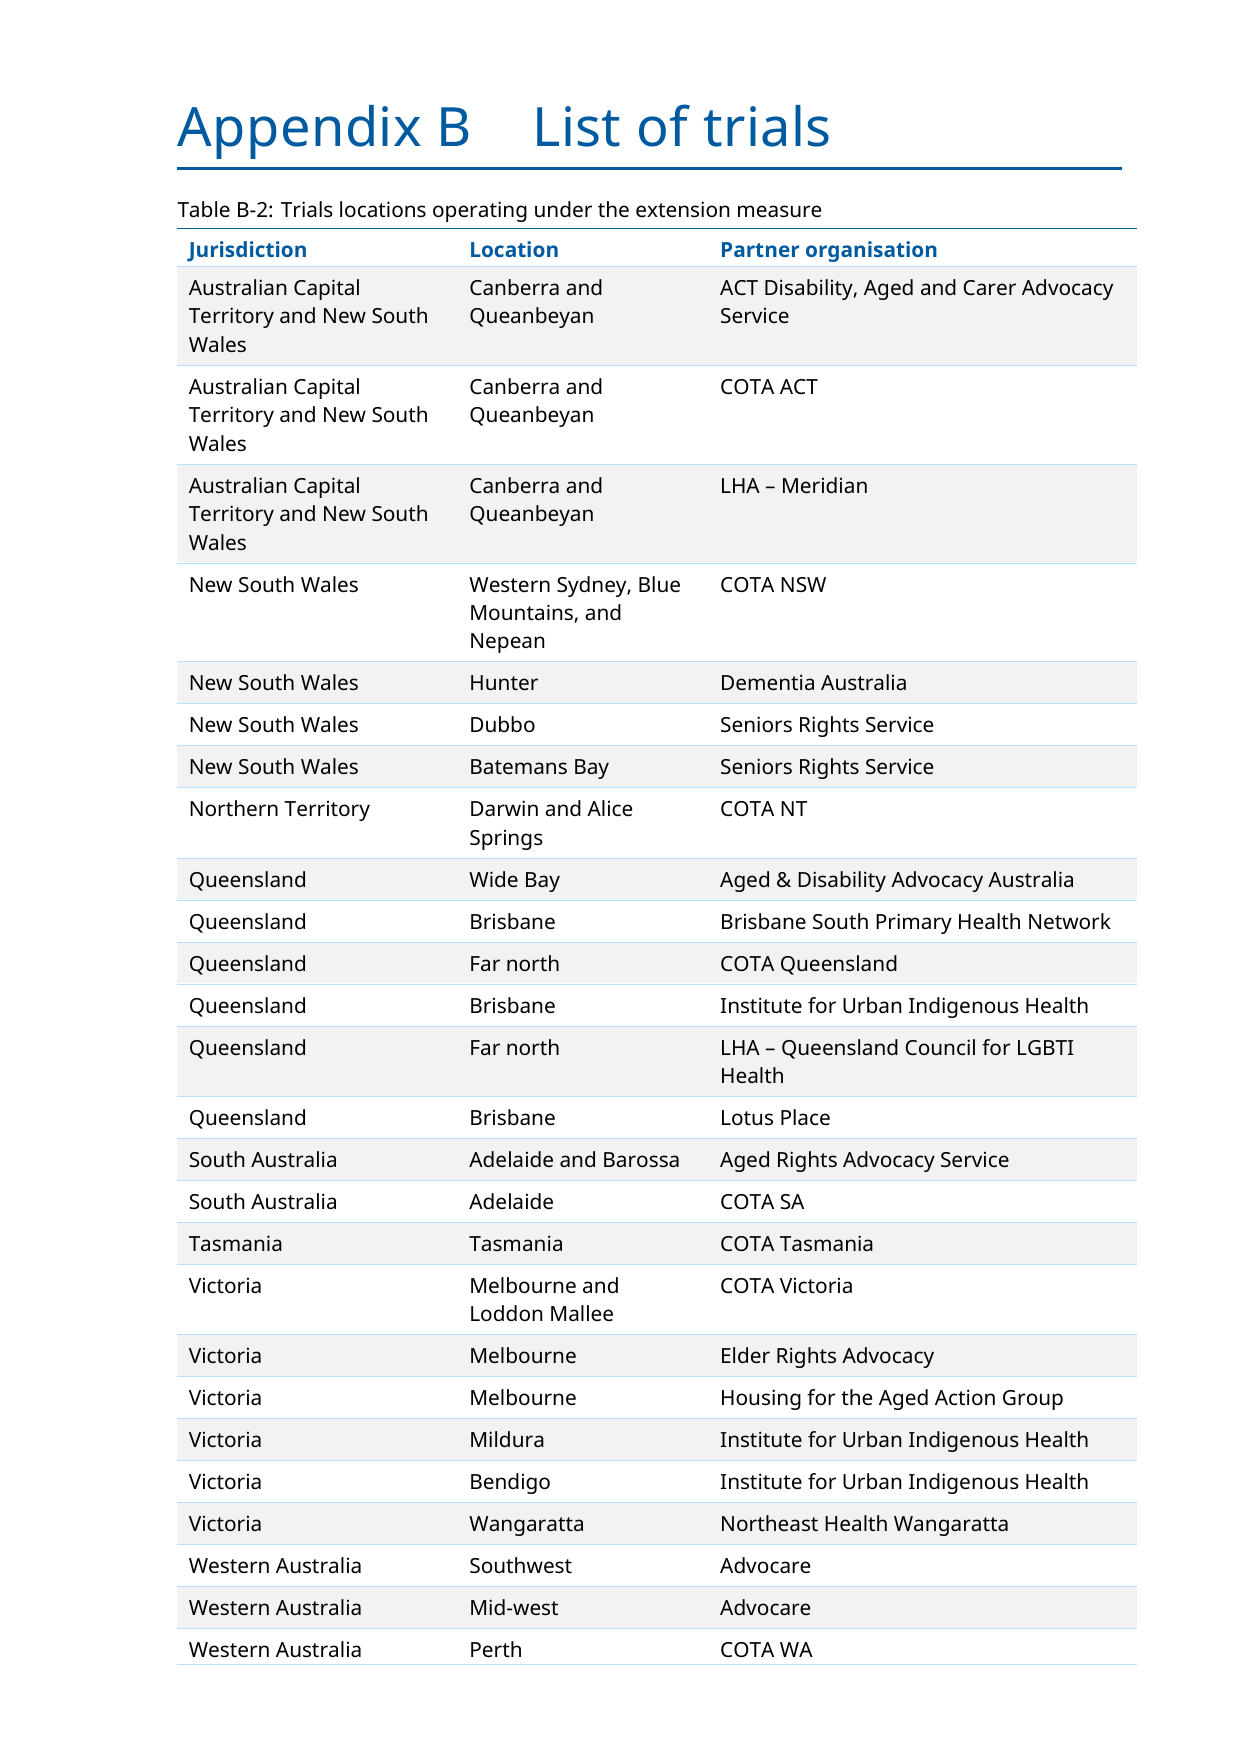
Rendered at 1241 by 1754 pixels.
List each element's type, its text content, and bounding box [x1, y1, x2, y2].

table_cell Western Australia [177, 1545, 458, 1586]
table_cell Bendigo [458, 1461, 709, 1502]
table_cell Advocare [709, 1545, 1137, 1586]
table_cell Queensland [177, 1027, 458, 1096]
table_cell Far north [458, 943, 709, 983]
table_cell Queensland [177, 859, 458, 899]
table_cell Mildura [458, 1419, 709, 1460]
table_cell South Australia [177, 1181, 458, 1222]
table_cell Australian Capital Territory and New South Wales [177, 366, 458, 463]
table_cell Seniors Rights Service [709, 704, 1137, 745]
table_cell Western Australia [177, 1629, 458, 1664]
table_cell Darwin and Alice Springs [458, 788, 709, 858]
table_cell Seniors Rights Service [709, 746, 1137, 787]
table_cell Victoria [177, 1265, 458, 1334]
table_cell Australian Capital Territory and New South Wales [177, 267, 458, 365]
table_cell Queensland [177, 943, 458, 983]
table_cell New South Wales [177, 564, 458, 661]
table_cell Queensland [177, 985, 458, 1026]
table_cell Victoria [177, 1419, 458, 1460]
table_cell Hunter [458, 662, 709, 703]
table_cell New South Wales [177, 704, 458, 745]
table_cell Aged & Disability Advocacy Australia [709, 859, 1137, 899]
table_cell Institute for Urban Indigenous Health [709, 985, 1137, 1026]
table_cell Institute for Urban Indigenous Health [709, 1419, 1137, 1460]
table_cell Brisbane [458, 1097, 709, 1138]
table_cell Tasmania [177, 1223, 458, 1264]
table_cell LHA – Meridian [709, 465, 1137, 562]
table_cell Western Australia [177, 1587, 458, 1628]
table_cell Queensland [177, 901, 458, 942]
subtitle List of trials [177, 89, 1122, 162]
table_cell Northeast Health Wangaratta [709, 1503, 1137, 1544]
table_cell Victoria [177, 1461, 458, 1502]
table_cell Tasmania [458, 1223, 709, 1264]
table_cell Adelaide and Barossa [458, 1139, 709, 1180]
table_cell Aged Rights Advocacy Service [709, 1139, 1137, 1180]
table_cell Wangaratta [458, 1503, 709, 1544]
table_cell Western Sydney, Blue Mountains, and Nepean [458, 564, 709, 661]
table_cell COTA Queensland [709, 943, 1137, 983]
table_cell Perth [458, 1629, 709, 1664]
table_cell Victoria [177, 1335, 458, 1376]
table_cell Brisbane [458, 901, 709, 942]
table_cell Melbourne [458, 1335, 709, 1376]
table_cell Housing for the Aged Action Group [709, 1377, 1137, 1418]
table_header Partner organisation [709, 229, 1137, 266]
table_cell Canberra and Queanbeyan [458, 465, 709, 562]
table_header Location [458, 229, 709, 266]
table_cell Dementia Australia [709, 662, 1137, 703]
table_cell Wide Bay [458, 859, 709, 899]
table_cell Batemans Bay [458, 746, 709, 787]
table_cell COTA Tasmania [709, 1223, 1137, 1264]
table_cell Dubbo [458, 704, 709, 745]
table_cell ACT Disability, Aged and Carer Advocacy Service [709, 267, 1137, 365]
table_cell Queensland [177, 1097, 458, 1138]
table_cell COTA WA [709, 1629, 1137, 1664]
table_cell Southwest [458, 1545, 709, 1586]
table_cell Advocare [709, 1587, 1137, 1628]
table_cell Victoria [177, 1377, 458, 1418]
table_cell Brisbane [458, 985, 709, 1026]
table_cell COTA Victoria [709, 1265, 1137, 1334]
table_cell Adelaide [458, 1181, 709, 1222]
table_cell Melbourne [458, 1377, 709, 1418]
table_header Jurisdiction [177, 229, 458, 266]
table_cell COTA SA [709, 1181, 1137, 1222]
table_cell Victoria [177, 1503, 458, 1544]
table_cell Australian Capital Territory and New South Wales [177, 465, 458, 562]
table_cell LHA – Queensland Council for LGBTI Health [709, 1027, 1137, 1096]
table_cell Lotus Place [709, 1097, 1137, 1138]
table_cell Canberra and Queanbeyan [458, 366, 709, 463]
table_cell Brisbane South Primary Health Network [709, 901, 1137, 942]
table_cell New South Wales [177, 746, 458, 787]
table_cell Far north [458, 1027, 709, 1096]
table_cell Melbourne and Loddon Mallee [458, 1265, 709, 1334]
table_cell COTA NSW [709, 564, 1137, 661]
table_cell COTA ACT [709, 366, 1137, 463]
table_cell COTA NT [709, 788, 1137, 858]
table_cell Elder Rights Advocacy [709, 1335, 1137, 1376]
table_cell Mid-west [458, 1587, 709, 1628]
table_cell Canberra and Queanbeyan [458, 267, 709, 365]
table_cell Institute for Urban Indigenous Health [709, 1461, 1137, 1502]
table_cell Northern Territory [177, 788, 458, 858]
table_cell New South Wales [177, 662, 458, 703]
table_cell South Australia [177, 1139, 458, 1180]
